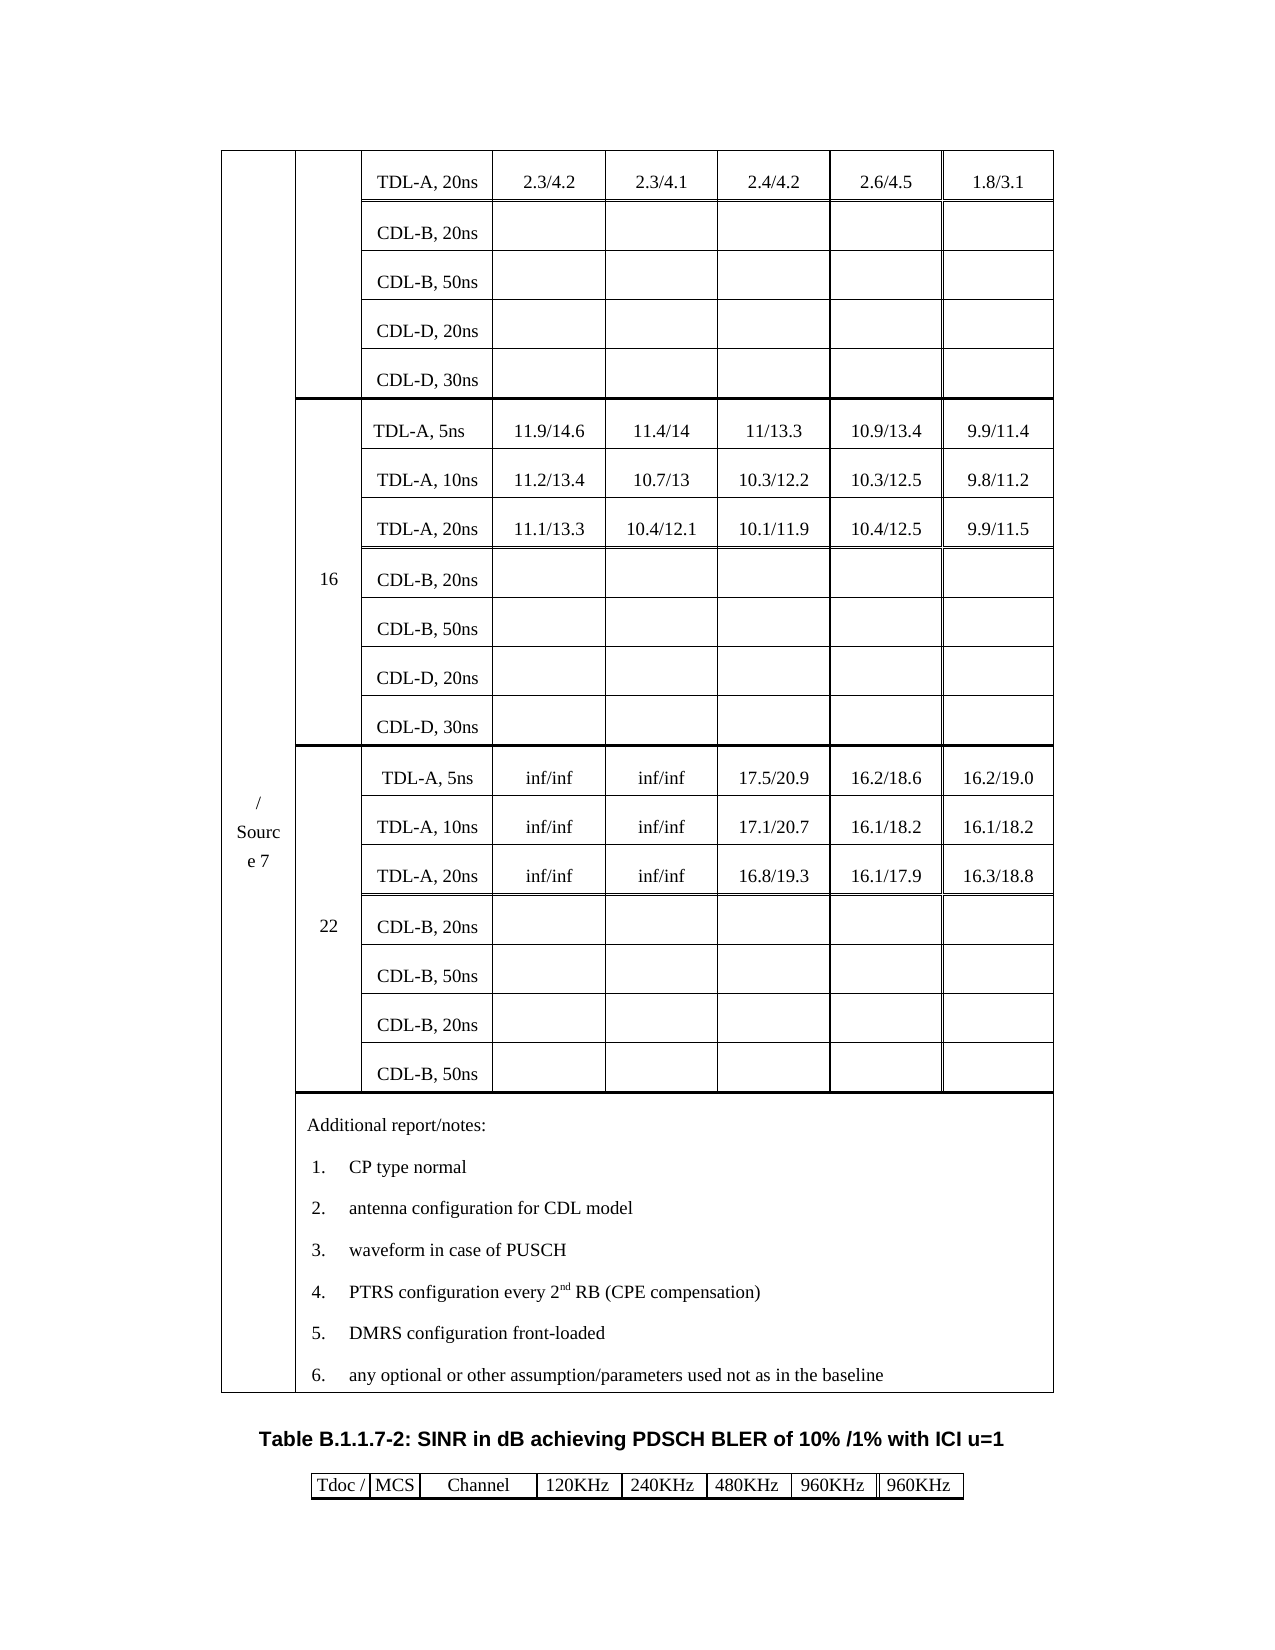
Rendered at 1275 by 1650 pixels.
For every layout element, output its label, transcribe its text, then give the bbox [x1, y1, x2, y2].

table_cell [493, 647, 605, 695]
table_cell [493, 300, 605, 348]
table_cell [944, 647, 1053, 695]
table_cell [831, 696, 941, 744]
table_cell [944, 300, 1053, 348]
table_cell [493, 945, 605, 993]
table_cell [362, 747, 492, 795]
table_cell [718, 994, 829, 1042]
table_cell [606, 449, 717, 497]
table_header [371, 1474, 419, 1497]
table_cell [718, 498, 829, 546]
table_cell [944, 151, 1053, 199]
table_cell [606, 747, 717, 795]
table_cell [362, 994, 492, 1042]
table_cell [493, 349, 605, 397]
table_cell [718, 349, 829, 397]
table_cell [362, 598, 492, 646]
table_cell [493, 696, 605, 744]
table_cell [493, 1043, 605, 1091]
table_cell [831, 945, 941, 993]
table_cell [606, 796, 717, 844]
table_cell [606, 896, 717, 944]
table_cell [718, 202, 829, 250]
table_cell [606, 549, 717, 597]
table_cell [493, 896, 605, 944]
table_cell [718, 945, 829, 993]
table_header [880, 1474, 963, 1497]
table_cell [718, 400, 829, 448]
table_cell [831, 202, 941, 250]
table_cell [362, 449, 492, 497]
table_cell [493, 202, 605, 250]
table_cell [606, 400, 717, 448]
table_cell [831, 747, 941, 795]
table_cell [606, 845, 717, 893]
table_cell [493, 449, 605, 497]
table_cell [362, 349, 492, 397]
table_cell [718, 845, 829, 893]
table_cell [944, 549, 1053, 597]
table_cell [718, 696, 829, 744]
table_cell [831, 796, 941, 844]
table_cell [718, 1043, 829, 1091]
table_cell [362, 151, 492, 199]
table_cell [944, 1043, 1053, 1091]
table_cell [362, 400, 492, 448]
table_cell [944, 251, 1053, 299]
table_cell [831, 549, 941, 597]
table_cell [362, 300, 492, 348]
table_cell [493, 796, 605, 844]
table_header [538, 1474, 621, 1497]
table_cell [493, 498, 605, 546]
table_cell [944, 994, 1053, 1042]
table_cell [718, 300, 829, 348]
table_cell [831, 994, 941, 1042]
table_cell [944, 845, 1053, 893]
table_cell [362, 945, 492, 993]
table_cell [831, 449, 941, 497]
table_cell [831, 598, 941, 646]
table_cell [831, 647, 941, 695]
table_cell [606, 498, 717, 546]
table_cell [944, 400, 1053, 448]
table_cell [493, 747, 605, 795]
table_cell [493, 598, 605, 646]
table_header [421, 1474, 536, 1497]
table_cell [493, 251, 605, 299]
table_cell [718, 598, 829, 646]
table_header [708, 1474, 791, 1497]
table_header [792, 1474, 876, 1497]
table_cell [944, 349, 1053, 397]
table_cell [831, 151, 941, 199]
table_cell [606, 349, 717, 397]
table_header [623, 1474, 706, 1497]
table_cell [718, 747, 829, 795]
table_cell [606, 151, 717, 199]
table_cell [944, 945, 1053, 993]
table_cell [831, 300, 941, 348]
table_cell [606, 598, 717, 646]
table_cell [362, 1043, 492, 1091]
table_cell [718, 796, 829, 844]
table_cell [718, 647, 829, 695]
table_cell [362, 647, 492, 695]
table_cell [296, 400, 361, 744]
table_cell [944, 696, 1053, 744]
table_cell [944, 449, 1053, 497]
text Table B.1.1.7-2: SINR in dB achieving PDSCH BLER of 10% /1% with ICI u=1 [150, 1426, 1125, 1450]
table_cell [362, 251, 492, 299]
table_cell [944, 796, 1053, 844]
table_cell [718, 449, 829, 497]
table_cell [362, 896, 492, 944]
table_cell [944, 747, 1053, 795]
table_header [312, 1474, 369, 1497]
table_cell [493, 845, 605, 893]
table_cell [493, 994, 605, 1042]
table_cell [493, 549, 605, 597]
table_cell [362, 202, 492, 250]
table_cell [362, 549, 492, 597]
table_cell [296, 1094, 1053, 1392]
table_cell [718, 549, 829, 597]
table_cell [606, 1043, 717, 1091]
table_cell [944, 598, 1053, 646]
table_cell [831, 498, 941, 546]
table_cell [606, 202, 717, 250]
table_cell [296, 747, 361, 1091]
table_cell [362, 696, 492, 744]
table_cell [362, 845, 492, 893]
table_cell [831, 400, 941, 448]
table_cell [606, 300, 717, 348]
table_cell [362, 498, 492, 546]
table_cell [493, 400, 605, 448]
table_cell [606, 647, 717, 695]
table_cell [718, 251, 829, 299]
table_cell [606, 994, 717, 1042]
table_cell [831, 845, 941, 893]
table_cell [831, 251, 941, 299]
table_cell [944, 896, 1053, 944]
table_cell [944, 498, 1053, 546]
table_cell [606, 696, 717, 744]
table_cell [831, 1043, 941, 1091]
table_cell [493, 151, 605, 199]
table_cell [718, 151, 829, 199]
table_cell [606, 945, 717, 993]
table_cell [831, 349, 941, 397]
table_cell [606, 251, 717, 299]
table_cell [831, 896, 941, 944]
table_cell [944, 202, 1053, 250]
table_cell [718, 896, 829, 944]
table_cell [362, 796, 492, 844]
